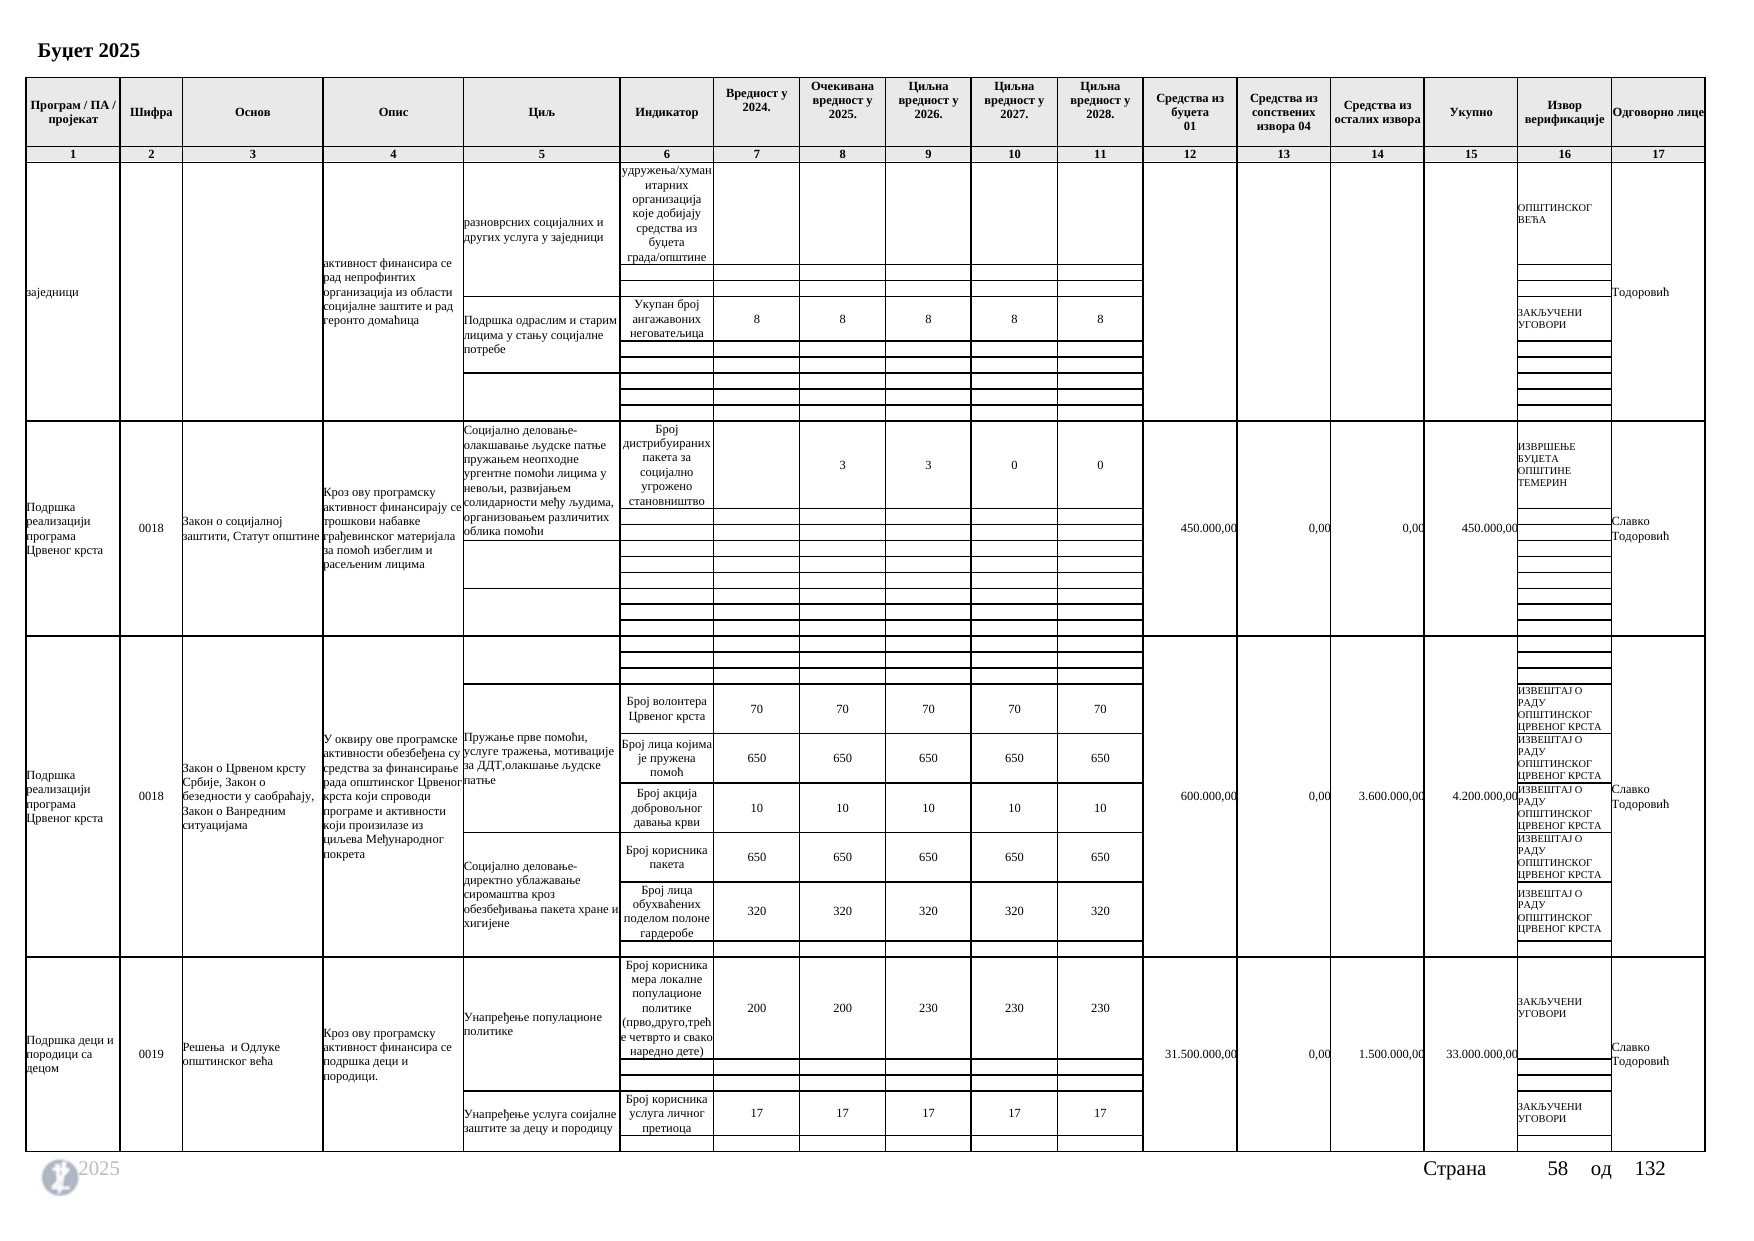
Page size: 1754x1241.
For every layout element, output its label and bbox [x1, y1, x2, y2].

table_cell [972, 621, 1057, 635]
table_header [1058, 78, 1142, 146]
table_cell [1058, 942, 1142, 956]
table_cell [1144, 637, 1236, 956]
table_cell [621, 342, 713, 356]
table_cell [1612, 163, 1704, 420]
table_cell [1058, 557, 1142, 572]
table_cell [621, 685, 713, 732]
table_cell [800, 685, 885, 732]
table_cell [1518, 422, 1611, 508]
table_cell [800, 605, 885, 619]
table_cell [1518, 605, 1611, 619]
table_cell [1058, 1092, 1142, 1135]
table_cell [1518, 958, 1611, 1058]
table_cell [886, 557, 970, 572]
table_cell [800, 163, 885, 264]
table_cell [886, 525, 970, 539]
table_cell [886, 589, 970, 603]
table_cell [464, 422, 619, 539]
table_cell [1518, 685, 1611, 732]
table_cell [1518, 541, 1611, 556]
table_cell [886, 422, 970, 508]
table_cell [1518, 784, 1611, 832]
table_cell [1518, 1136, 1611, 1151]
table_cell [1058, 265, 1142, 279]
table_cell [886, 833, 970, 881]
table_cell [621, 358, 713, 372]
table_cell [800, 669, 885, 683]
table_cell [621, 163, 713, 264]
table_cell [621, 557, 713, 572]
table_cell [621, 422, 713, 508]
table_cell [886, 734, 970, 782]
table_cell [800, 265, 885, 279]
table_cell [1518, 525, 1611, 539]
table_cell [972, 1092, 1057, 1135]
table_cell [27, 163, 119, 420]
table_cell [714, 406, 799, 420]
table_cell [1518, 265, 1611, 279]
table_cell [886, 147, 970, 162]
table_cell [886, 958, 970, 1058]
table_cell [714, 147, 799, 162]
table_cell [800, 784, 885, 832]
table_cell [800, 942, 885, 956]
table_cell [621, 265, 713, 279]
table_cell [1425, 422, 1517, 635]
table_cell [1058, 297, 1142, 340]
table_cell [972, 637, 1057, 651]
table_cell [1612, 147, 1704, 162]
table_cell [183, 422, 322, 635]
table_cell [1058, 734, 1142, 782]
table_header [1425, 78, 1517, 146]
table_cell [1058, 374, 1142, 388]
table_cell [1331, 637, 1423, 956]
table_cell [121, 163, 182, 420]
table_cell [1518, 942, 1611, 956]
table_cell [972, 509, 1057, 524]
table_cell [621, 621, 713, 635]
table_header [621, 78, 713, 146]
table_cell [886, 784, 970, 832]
picture [37, 1155, 84, 1202]
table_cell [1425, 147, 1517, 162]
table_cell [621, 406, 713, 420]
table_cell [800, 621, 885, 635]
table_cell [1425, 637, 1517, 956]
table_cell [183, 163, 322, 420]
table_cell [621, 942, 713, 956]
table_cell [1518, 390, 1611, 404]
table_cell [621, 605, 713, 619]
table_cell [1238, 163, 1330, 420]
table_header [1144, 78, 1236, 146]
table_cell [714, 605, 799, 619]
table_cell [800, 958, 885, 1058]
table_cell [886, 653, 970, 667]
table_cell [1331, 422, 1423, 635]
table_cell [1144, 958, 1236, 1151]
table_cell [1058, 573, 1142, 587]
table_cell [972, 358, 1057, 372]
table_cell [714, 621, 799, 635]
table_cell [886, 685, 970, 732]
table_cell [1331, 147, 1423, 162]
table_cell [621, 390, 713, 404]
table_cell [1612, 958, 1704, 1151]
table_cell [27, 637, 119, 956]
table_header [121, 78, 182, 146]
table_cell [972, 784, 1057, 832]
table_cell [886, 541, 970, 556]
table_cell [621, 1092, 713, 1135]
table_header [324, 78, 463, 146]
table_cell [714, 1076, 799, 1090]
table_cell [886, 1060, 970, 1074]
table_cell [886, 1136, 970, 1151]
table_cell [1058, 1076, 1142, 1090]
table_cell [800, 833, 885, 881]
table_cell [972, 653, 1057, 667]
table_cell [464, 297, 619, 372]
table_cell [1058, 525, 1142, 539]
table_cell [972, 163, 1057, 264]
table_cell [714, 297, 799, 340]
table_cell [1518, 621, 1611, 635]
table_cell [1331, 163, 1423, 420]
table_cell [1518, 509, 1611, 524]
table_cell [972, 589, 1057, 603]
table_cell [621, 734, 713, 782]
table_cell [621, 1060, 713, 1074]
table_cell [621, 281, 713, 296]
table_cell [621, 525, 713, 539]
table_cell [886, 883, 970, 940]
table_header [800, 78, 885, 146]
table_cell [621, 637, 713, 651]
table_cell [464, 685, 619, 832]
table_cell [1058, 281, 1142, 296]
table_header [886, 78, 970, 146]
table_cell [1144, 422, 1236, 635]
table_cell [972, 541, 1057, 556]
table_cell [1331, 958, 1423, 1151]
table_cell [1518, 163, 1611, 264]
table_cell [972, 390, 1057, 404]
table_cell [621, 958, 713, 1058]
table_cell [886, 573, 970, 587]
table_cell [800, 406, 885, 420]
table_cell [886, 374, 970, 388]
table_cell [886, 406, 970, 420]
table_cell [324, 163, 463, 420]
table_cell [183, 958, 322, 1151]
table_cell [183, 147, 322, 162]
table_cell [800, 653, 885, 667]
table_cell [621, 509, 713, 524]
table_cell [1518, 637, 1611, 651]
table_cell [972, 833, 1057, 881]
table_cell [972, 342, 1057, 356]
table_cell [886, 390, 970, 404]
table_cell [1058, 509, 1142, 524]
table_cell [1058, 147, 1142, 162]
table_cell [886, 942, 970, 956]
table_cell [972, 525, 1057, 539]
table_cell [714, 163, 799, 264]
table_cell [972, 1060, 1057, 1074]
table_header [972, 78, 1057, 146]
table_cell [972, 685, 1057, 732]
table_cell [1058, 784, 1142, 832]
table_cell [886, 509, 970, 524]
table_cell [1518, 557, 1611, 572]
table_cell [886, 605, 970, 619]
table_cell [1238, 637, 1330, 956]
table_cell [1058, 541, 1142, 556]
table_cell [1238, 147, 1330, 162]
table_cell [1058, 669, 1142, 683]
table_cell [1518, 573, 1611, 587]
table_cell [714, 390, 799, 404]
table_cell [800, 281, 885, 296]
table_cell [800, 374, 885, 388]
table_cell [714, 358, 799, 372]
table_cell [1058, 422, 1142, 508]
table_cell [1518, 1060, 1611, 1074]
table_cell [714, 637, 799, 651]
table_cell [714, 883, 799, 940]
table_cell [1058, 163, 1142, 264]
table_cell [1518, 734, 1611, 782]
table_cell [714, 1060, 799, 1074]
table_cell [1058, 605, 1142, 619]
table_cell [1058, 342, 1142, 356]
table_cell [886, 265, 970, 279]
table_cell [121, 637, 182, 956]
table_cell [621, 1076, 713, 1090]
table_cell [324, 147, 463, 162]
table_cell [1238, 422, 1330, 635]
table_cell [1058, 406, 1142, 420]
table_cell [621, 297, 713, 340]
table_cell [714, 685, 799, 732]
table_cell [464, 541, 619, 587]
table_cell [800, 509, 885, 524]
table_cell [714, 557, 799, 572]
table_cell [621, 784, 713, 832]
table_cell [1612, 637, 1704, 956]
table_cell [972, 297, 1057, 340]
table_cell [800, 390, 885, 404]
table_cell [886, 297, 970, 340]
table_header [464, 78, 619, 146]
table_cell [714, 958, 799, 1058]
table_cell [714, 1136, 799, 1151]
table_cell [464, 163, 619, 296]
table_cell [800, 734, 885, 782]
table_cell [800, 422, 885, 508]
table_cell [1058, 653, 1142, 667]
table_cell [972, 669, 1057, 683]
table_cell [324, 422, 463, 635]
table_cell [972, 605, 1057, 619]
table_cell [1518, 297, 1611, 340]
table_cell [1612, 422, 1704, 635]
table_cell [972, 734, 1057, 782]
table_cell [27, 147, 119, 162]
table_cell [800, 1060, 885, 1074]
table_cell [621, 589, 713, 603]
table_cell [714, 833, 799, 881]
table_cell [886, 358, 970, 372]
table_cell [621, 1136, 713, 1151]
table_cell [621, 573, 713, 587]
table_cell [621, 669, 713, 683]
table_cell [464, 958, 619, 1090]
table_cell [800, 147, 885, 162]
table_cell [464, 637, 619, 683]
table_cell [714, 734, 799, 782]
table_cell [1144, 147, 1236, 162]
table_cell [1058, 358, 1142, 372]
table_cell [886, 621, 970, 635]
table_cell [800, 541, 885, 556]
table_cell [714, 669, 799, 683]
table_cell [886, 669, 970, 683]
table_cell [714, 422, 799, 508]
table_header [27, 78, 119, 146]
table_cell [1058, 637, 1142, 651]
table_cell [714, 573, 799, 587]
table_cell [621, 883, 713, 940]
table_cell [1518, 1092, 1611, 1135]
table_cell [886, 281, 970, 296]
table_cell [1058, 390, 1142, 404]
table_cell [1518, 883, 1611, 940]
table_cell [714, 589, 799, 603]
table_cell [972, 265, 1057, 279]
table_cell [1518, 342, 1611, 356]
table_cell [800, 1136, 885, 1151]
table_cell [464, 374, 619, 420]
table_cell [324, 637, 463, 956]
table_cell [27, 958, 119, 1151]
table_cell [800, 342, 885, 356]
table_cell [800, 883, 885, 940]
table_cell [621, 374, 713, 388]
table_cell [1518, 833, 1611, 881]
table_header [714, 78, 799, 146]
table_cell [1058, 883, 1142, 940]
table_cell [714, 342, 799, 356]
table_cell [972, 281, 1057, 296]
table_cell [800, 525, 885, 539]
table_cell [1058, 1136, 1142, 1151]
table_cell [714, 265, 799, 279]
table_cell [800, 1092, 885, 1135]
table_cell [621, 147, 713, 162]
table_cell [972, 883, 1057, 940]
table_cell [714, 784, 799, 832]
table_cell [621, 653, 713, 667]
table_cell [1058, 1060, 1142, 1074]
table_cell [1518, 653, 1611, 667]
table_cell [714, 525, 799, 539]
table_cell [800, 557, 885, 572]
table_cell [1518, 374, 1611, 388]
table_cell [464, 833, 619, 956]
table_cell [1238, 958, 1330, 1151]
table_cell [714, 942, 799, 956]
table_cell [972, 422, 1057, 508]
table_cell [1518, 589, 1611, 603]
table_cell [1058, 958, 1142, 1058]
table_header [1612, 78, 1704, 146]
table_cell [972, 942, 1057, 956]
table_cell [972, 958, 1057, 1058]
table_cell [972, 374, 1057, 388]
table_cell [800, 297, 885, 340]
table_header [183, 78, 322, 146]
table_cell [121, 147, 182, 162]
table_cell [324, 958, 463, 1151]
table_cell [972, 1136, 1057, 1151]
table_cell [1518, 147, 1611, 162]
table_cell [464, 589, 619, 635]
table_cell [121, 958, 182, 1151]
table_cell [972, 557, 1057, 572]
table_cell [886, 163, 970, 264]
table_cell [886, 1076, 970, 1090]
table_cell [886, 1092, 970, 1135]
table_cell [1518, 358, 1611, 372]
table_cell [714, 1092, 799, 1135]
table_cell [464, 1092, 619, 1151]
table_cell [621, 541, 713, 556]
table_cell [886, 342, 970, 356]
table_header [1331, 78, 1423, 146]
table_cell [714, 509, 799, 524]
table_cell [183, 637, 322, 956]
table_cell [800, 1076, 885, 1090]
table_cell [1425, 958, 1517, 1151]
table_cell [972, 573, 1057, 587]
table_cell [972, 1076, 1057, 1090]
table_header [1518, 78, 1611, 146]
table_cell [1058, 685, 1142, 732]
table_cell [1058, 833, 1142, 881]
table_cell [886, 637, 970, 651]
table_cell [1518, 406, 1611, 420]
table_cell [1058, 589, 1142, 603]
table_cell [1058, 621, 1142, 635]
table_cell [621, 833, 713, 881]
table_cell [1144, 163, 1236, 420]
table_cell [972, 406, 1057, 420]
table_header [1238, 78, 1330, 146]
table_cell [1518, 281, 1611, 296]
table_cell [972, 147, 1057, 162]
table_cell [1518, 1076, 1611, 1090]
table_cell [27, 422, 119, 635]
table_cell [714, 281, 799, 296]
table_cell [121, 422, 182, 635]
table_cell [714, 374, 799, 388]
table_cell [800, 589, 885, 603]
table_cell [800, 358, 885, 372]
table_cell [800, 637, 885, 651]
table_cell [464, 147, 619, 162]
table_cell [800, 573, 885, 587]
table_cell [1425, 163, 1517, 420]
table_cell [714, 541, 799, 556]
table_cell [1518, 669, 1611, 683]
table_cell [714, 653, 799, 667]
